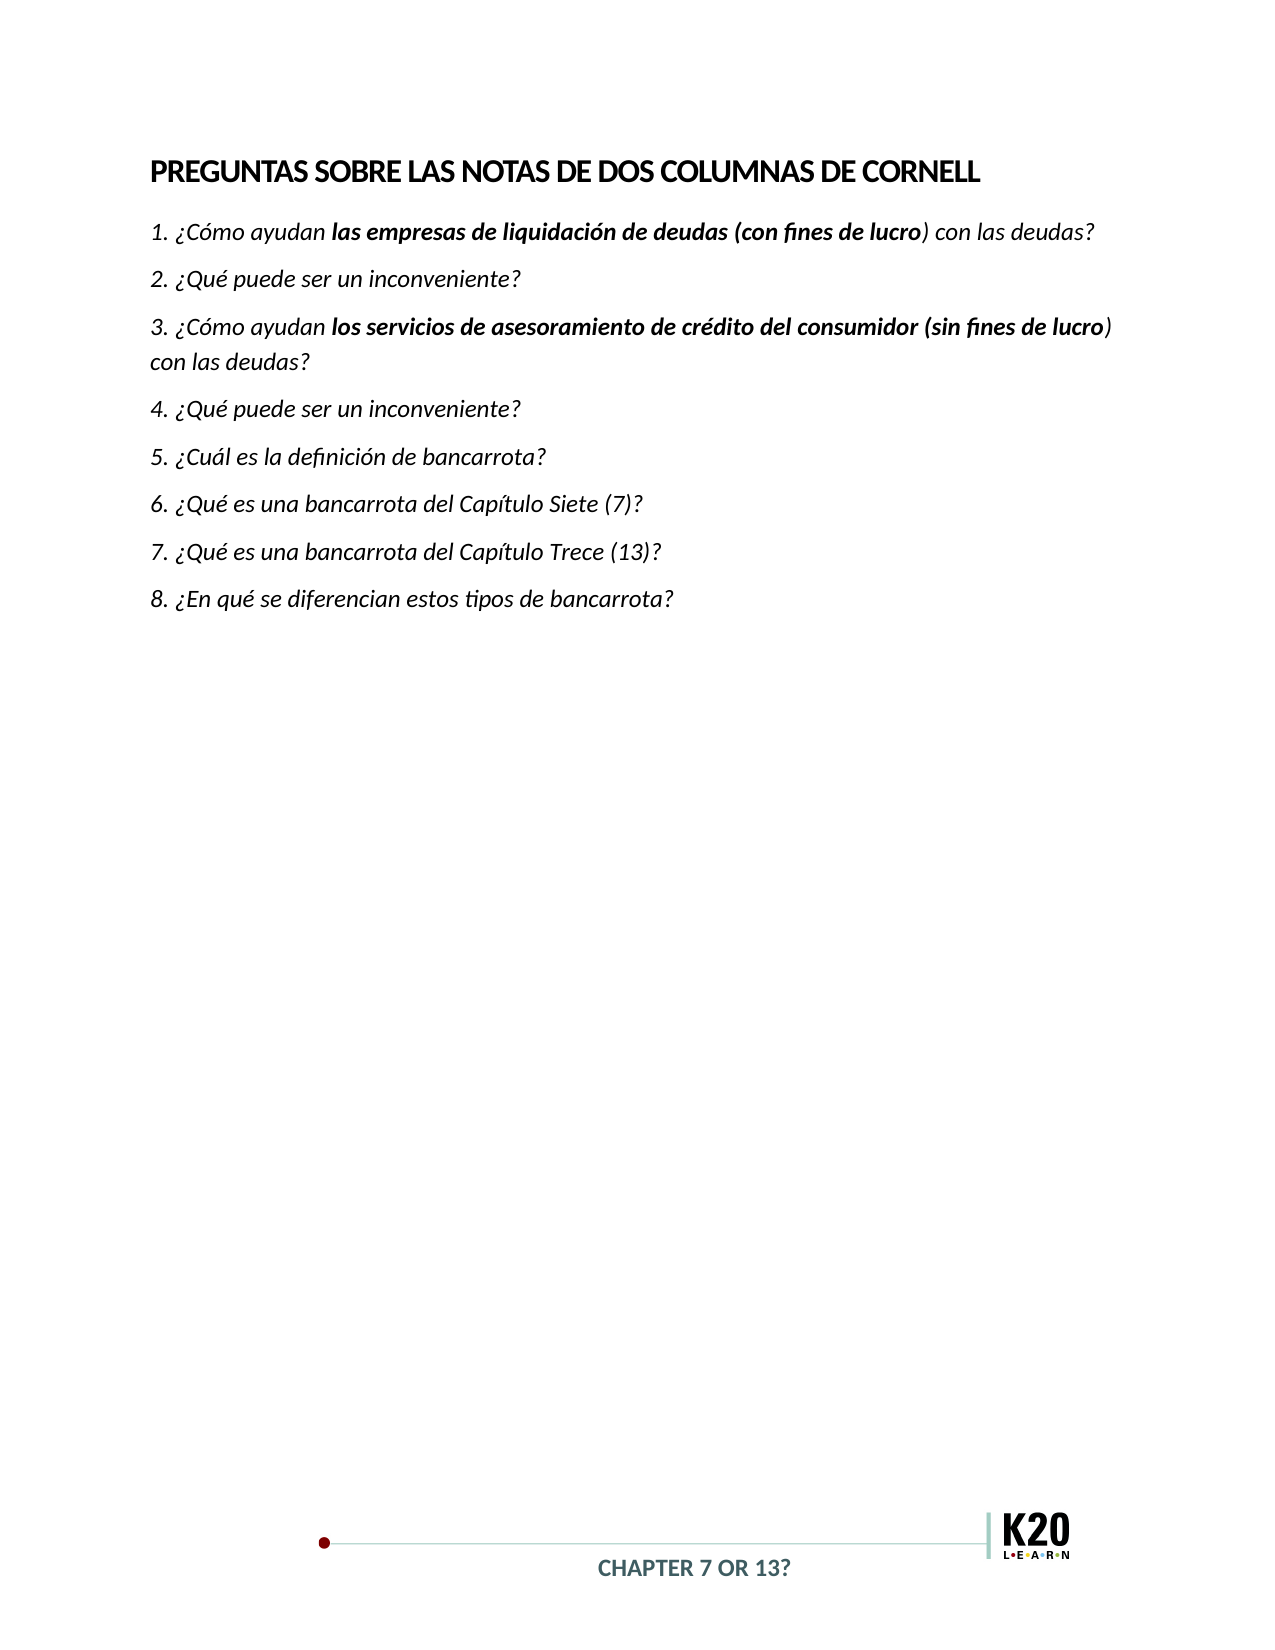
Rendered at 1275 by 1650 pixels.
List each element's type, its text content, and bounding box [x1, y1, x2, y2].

text 6. ¿Qué es una bancarrota del Capítulo Siete (7)? [150, 488, 1125, 519]
title Preguntas sobre las notas de dos columnas de Cornell [150, 150, 1125, 191]
text 7. ¿Qué es una bancarrota del Capítulo Trece (13)? [150, 536, 1125, 566]
text 1. ¿Cómo ayudan las empresas de liquidación de deudas (con fines de lucro) con las deudas? [150, 216, 1125, 246]
text 2. ¿Qué puede ser un inconveniente? [150, 263, 1125, 294]
text 3. ¿Cómo ayudan los servicios de asesoramiento de crédito del consumidor (sin fines de lucro) con las deudas? [150, 311, 1125, 376]
text 4. ¿Qué puede ser un inconveniente? [150, 393, 1125, 424]
text 5. ¿Cuál es la definición de bancarrota? [150, 441, 1125, 471]
picture [318, 1509, 1069, 1562]
text 8. ¿En qué se diferencian estos tipos de bancarrota? [150, 583, 1125, 614]
